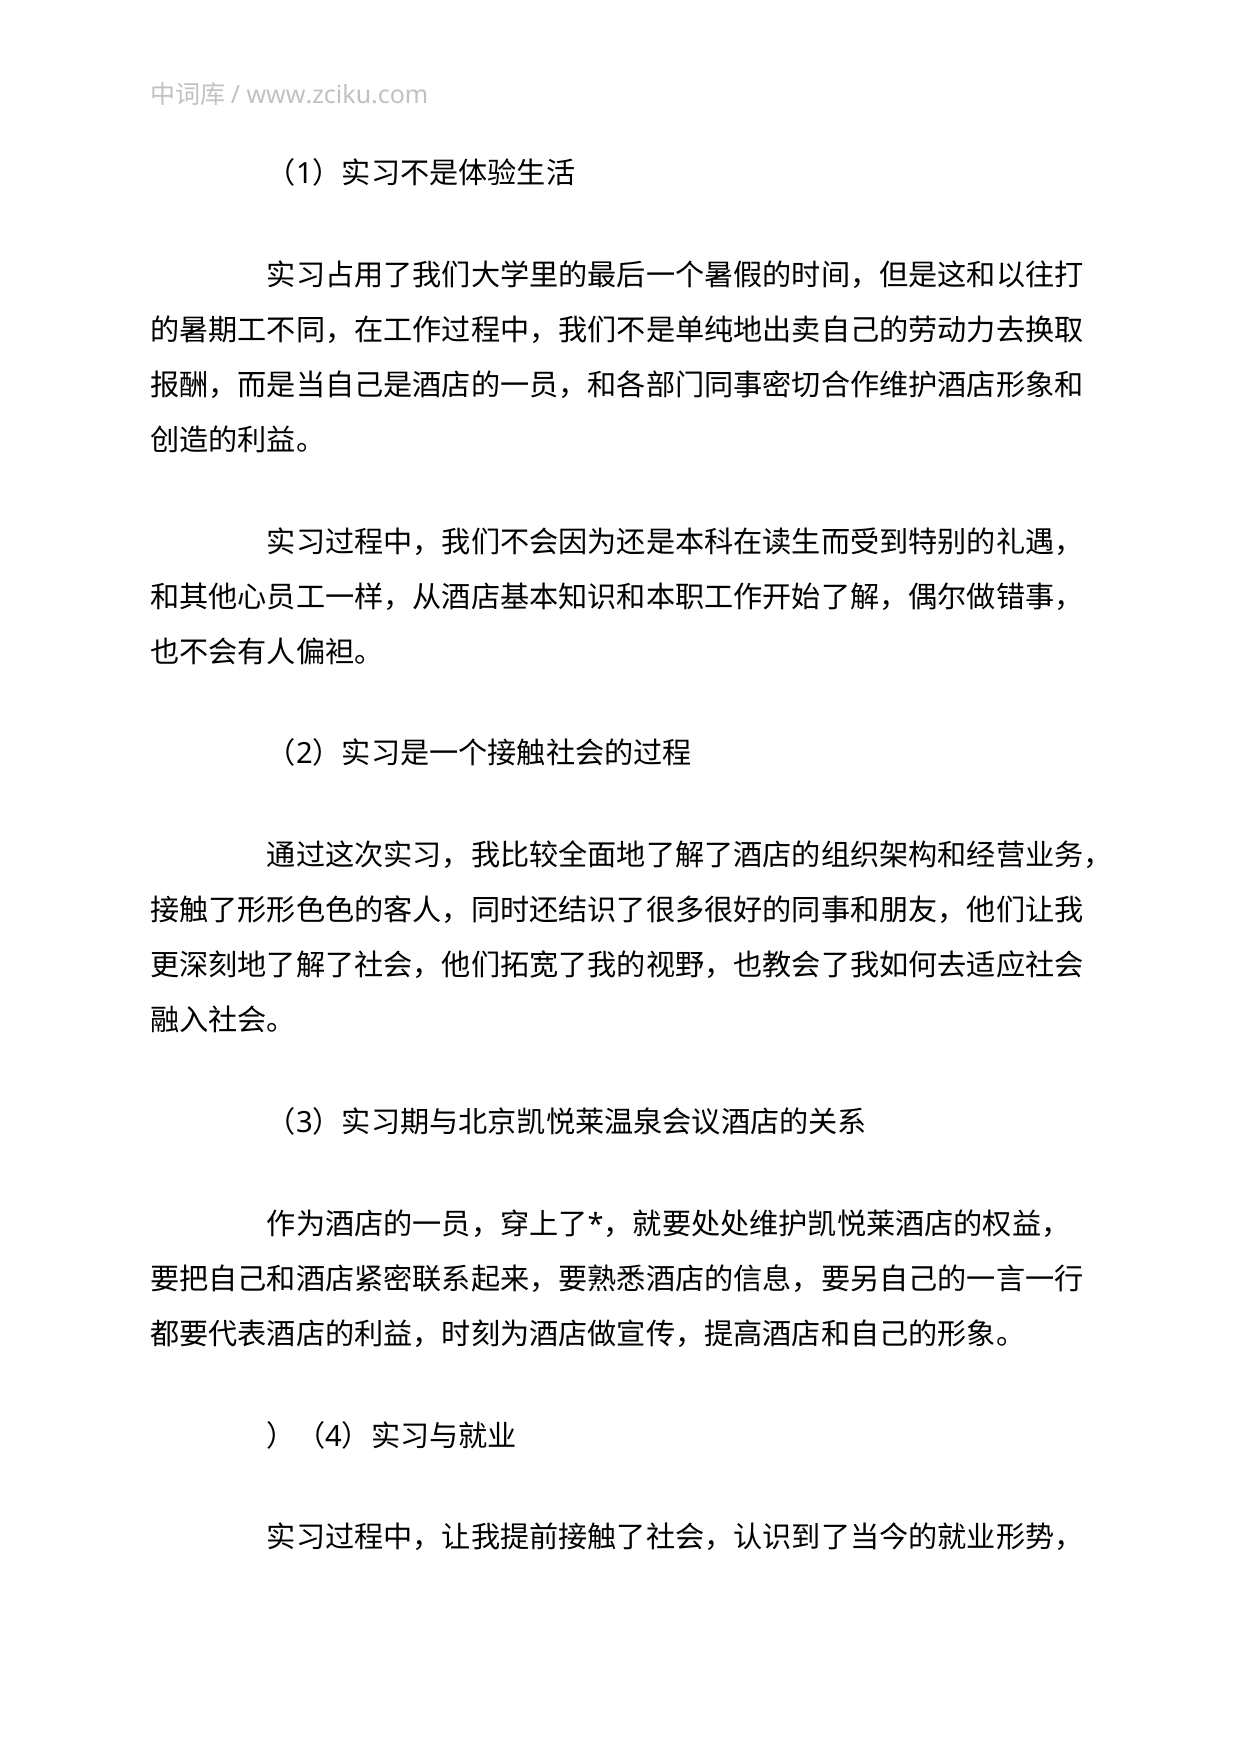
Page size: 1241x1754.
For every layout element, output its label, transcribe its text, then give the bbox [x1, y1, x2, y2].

text （2）实习是一个接触社会的过程 [150, 730, 1090, 772]
text 通过这次实习，我比较全面地了解了酒店的组织架构和经营业务，接触了形形色色的客人，同时还结识了很多很好的同事和朋友，他们让我更深刻地了解了社会，他们拓宽了我的视野，也教会了我如何去适应社会融入社会。 [150, 832, 1090, 1039]
text ）（4）实习与就业 [150, 1412, 1090, 1454]
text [150, 1514, 1090, 1556]
text 作为酒店的一员，穿上了*，就要处处维护凯悦莱酒店的权益，要把自己和酒店紧密联系起来，要熟悉酒店的信息，要另自己的一言一行都要代表酒店的利益，时刻为酒店做宣传，提高酒店和自己的形象。 [150, 1200, 1090, 1353]
text （3）实习期与北京凯悦莱温泉会议酒店的关系 [150, 1098, 1090, 1141]
text 实习过程中，我们不会因为还是本科在读生而受到特别的礼遇，和其他心员工一样，从酒店基本知识和本职工作开始了解，偶尔做错事，也不会有人偏袒。 [150, 518, 1090, 671]
text （1）实习不是体验生活 [150, 150, 1090, 192]
text 实习占用了我们大学里的最后一个暑假的时间，但是这和以往打的暑期工不同，在工作过程中，我们不是单纯地出卖自己的劳动力去换取报酬，而是当自己是酒店的一员，和各部门同事密切合作维护酒店形象和创造的利益。 [150, 252, 1090, 459]
